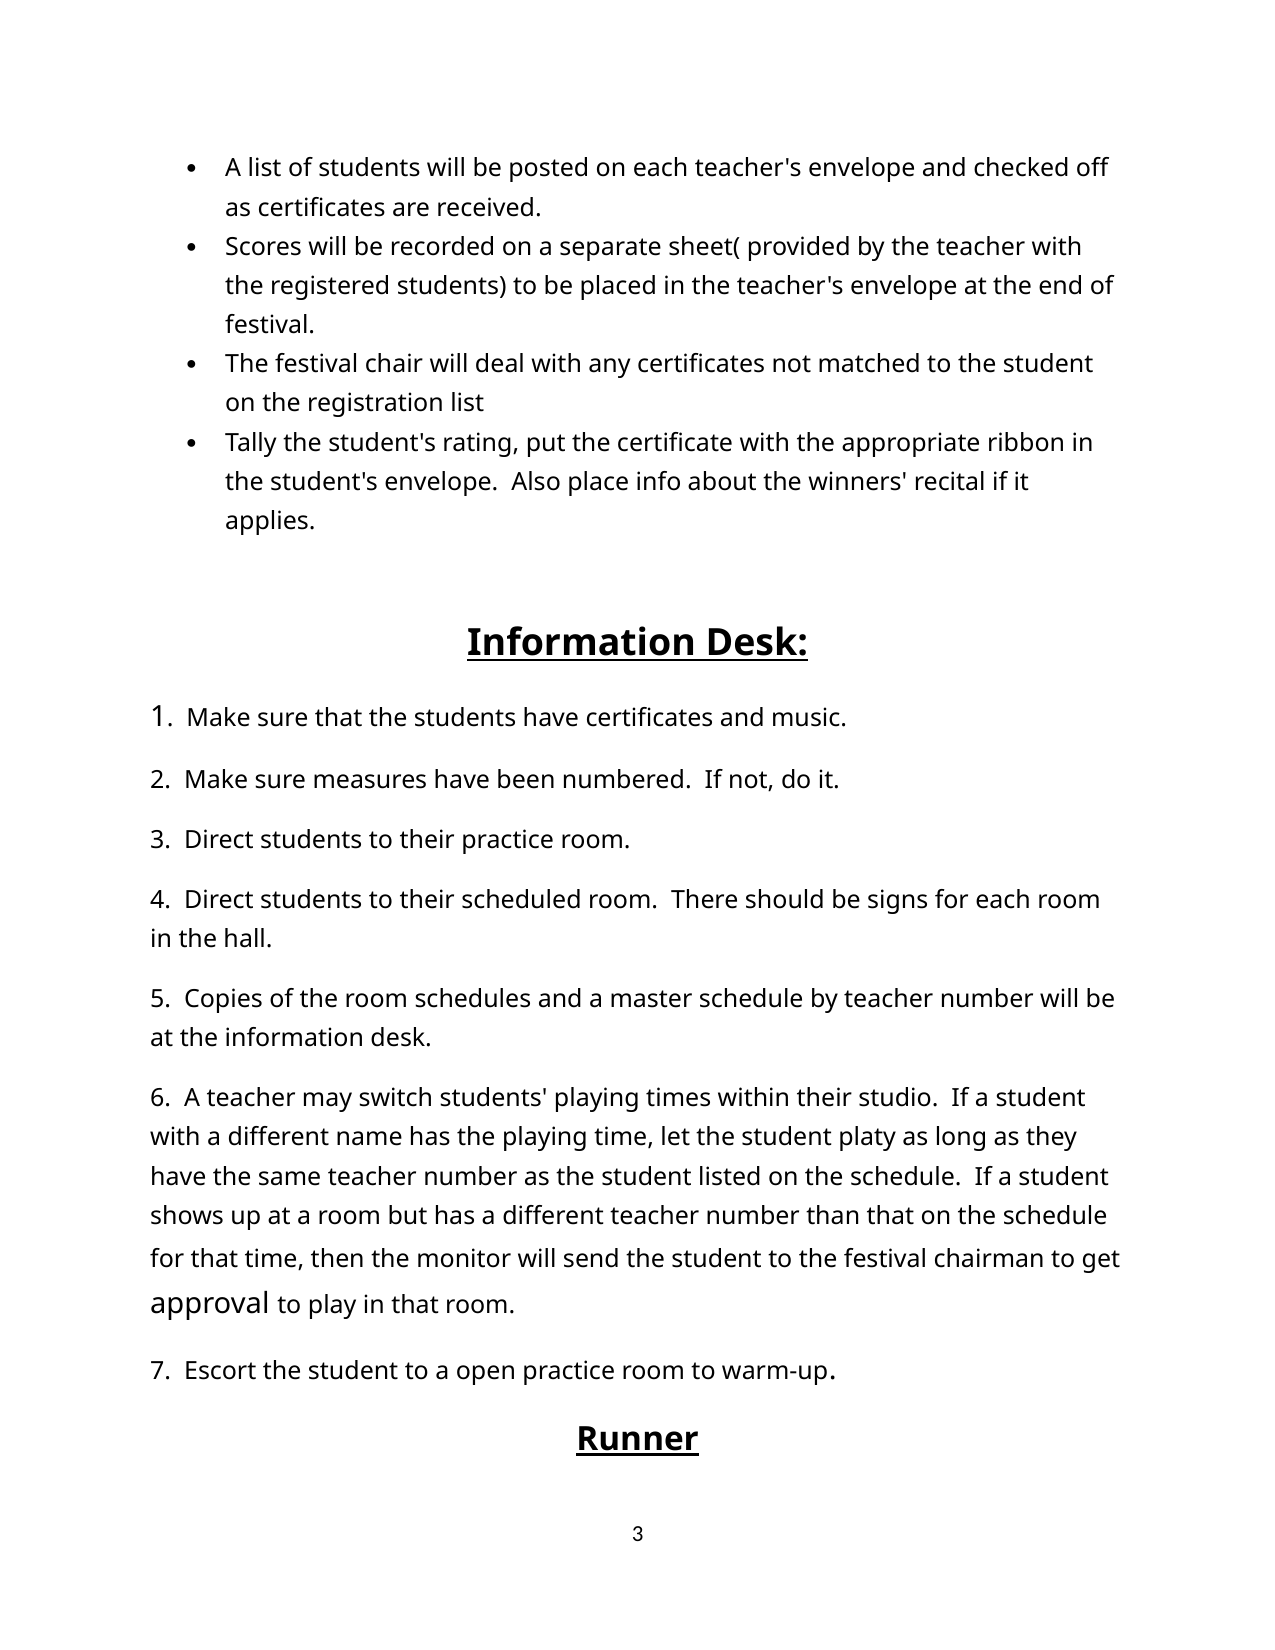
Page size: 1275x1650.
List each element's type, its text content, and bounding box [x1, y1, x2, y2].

list The festival chair will deal with any certificates not matched to the student on the registration list [187, 346, 1125, 419]
text Runner [150, 1415, 1125, 1460]
list Tally the student's rating, put the certificate with the appropriate ribbon in the student's envelope. Also place info about the winners' recital if it applies. [187, 424, 1125, 537]
list Scores will be recorded on a separate sheet( provided by the teacher with the registered students) to be placed in the teacher's envelope at the end of festival. [187, 228, 1125, 341]
text 2. Make sure measures have been numbered. If not, do it. [150, 761, 1125, 796]
text Information Desk: [150, 616, 1125, 667]
text 5. Copies of the room schedules and a master schedule by teacher number will be at the information desk. [150, 981, 1125, 1054]
text 1. Make sure that the students have certificates and music. [150, 695, 1125, 735]
text 3. Direct students to their practice room. [150, 821, 1125, 856]
list A list of students will be posted on each teacher's envelope and checked off as certificates are received. [187, 150, 1125, 223]
text 7. Escort the student to a open practice room to warm-up. [150, 1348, 1125, 1388]
text 4. Direct students to their scheduled room. There should be signs for each room in the hall. [150, 881, 1125, 955]
text 6. A teacher may switch students' playing times within their studio. If a student with a different name has the playing time, let the student platy as long as they have the same teacher number as the student listed on the schedule. If a student shows up at a room but has a different teacher number than that on the schedule for that time, then the monitor will send the student to the festival chairman to get approval to play in that room. [150, 1080, 1125, 1322]
